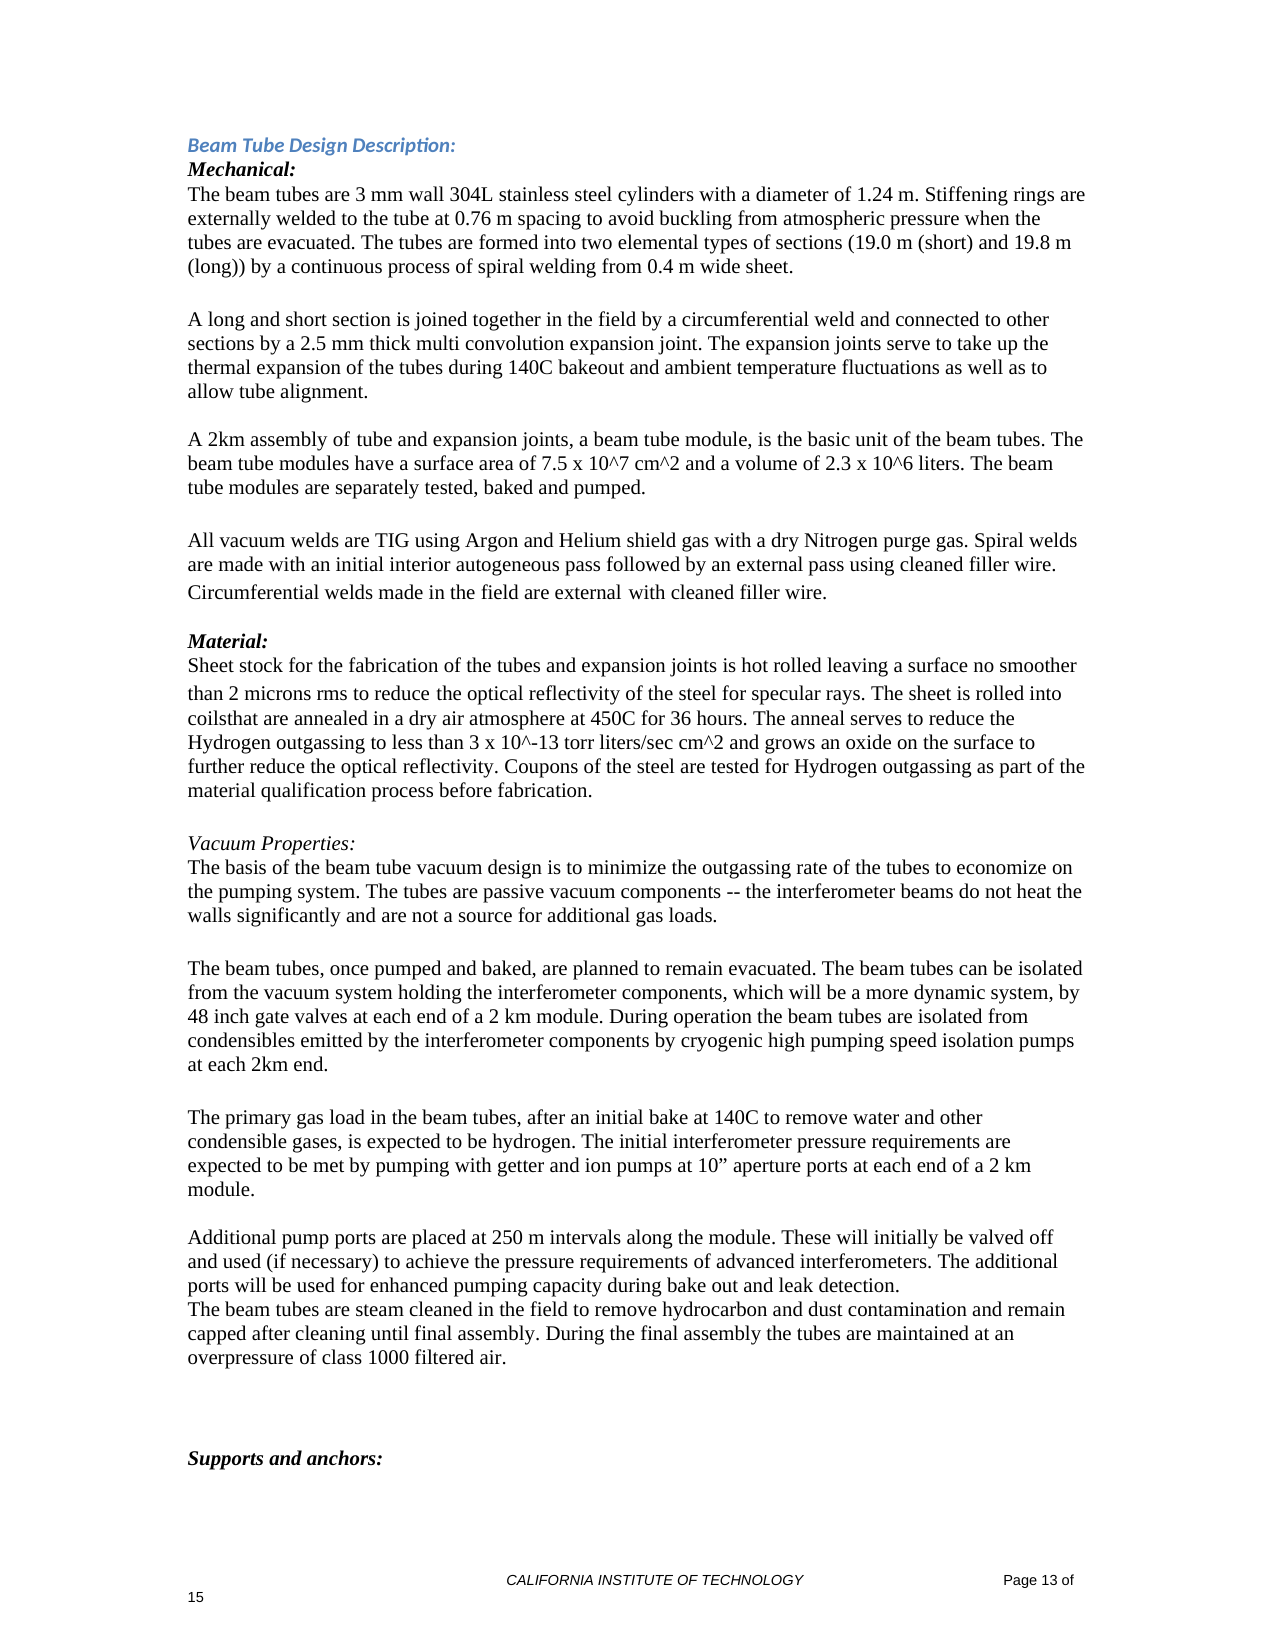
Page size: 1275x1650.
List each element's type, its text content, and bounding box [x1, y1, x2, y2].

text The basis of the beam tube vacuum design is to minimize the outgassing rate of the tubes to economize on the pumping system. The tubes are passive vacuum components -- the interferometer beams do not heat the walls significantly and are not a source for additional gas loads. [187, 854, 1087, 927]
text Mechanical: [187, 157, 1087, 181]
text Supports and anchors: [187, 1446, 1087, 1470]
text All vacuum welds are TIG using Argon and Helium shield gas with a dry Nitrogen purge gas. Spiral welds are made with an initial interior autogeneous pass followed by an external pass using cleaned filler wire. Circumferential welds made in the field are external with cleaned filler wire. [187, 528, 1087, 604]
text Material: [187, 629, 1087, 653]
text The primary gas load in the beam tubes, after an initial bake at 140C to remove water and other condensible gases, is expected to be hydrogen. The initial interferometer pressure requirements are expected to be met by pumping with getter and ion pumps at 10” aperture ports at each end of a 2 km module. [187, 1104, 1087, 1201]
text A 2km assembly of tube and expansion joints, a beam tube module, is the basic unit of the beam tubes. The beam tube modules have a surface area of 7.5 x 10^7 cm^2 and a volume of 2.3 x 10^6 liters. The beam tube modules are separately tested, baked and pumped. [187, 427, 1087, 499]
text Additional pump ports are placed at 250 m intervals along the module. These will initially be valved off and used (if necessary) to achieve the pressure requirements of advanced interferometers. The additional ports will be used for enhanced pumping capacity during bake out and leak detection. [187, 1225, 1087, 1297]
text The beam tubes, once pumped and baked, are planned to remain evacuated. The beam tubes can be isolated from the vacuum system holding the interferometer components, which will be a more dynamic system, by 48 inch gate valves at each end of a 2 km module. During operation the beam tubes are isolated from condensibles emitted by the interferometer components by cryogenic high pumping speed isolation pumps at each 2km end. [187, 956, 1087, 1076]
text The beam tubes are steam cleaned in the field to remove hydrocarbon and dust contamination and remain capped after cleaning until final assembly. During the final assembly the tubes are maintained at an overpressure of class 1000 filtered air. [187, 1297, 1087, 1369]
subtitle Beam Tube Design Description: [187, 132, 1087, 157]
text Sheet stock for the fabrication of the tubes and expansion joints is hot rolled leaving a surface no smoother than 2 microns rms to reduce the optical reflectivity of the steel for specular rays. The sheet is rolled into coils that are annealed in a dry air atmosphere at 450C for 36 hours. The anneal serves to reduce the Hydrogen outgassing to less than 3 x 10^-13 torr liters/sec cm^2 and grows an oxide on the surface to further reduce the optical reflectivity. Coupons of the steel are tested for Hydrogen outgassing as part of the material qualification process before fabrication. [187, 653, 1087, 802]
text Vacuum Properties: [187, 831, 1087, 854]
text The beam tubes are 3 mm wall 304L stainless steel cylinders with a diameter of 1.24 m. Stiffening rings are externally welded to the tube at 0.76 m spacing to avoid buckling from atmospheric pressure when the tubes are evacuated. The tubes are formed into two elemental types of sections (19.0 m (short) and 19.8 m (long)) by a continuous process of spiral welding from 0.4 m wide sheet. [187, 181, 1087, 278]
text A long and short section is joined together in the field by a circumferential weld and connected to other sections by a 2.5 mm thick multi convolution expansion joint. The expansion joints serve to take up the thermal expansion of the tubes during 140C bakeout and ambient temperature fluctuations as well as to allow tube alignment. [187, 306, 1087, 403]
